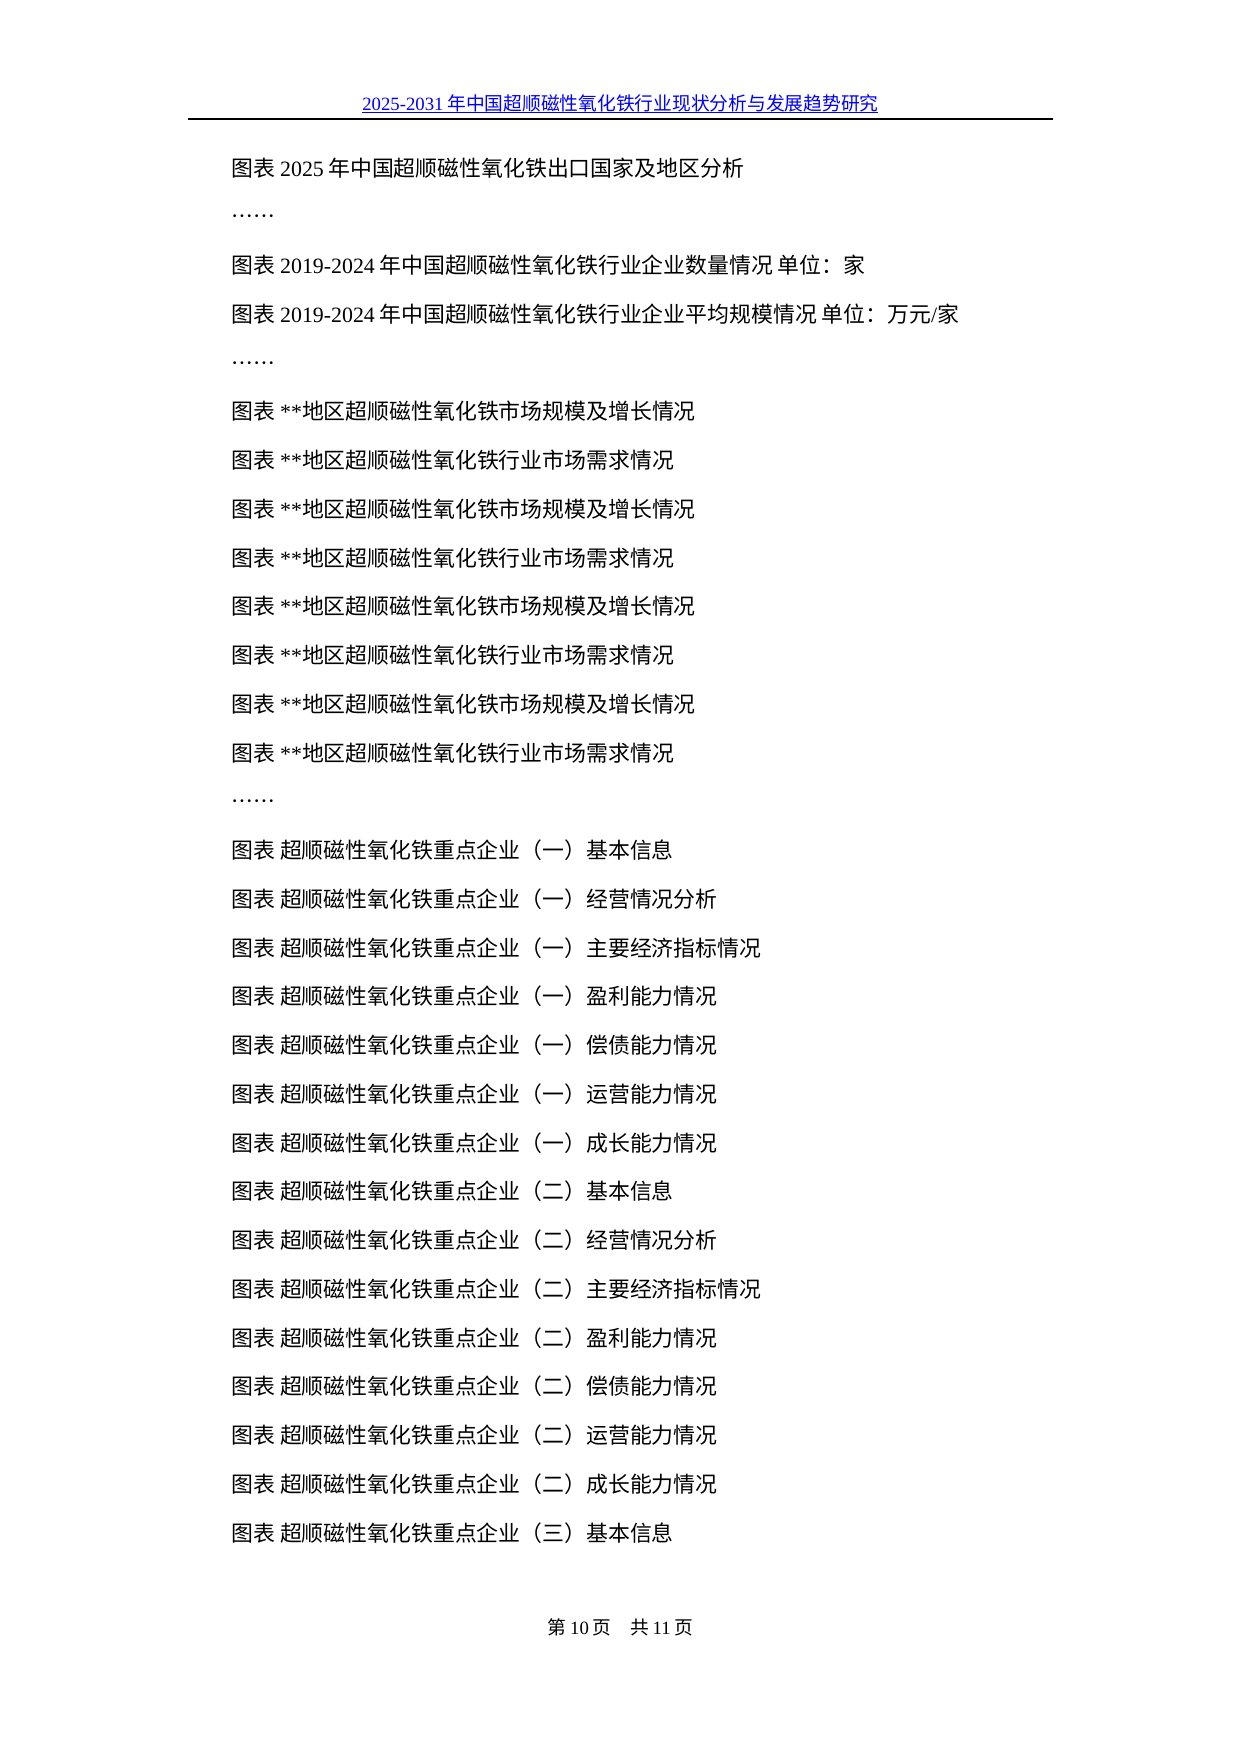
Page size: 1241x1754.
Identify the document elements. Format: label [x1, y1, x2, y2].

text [187, 150, 1053, 1548]
